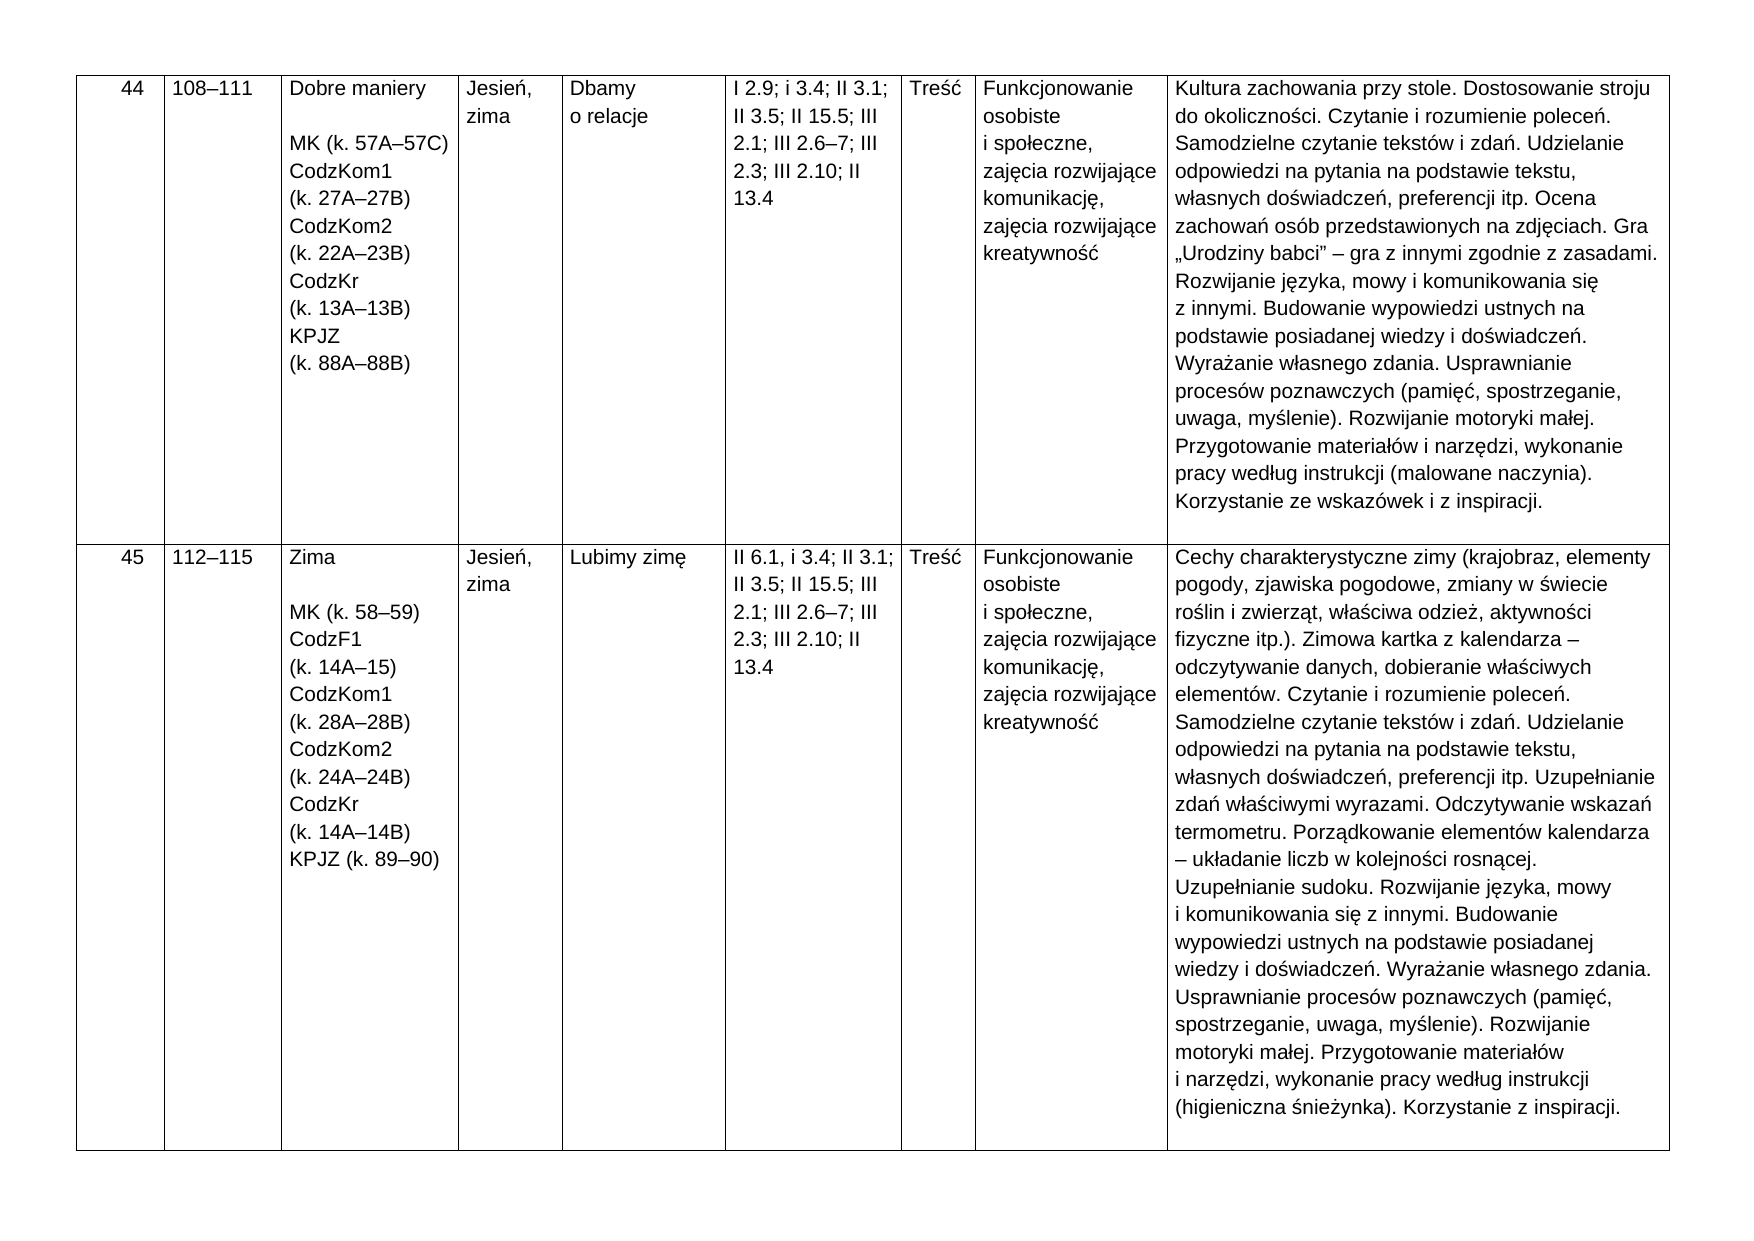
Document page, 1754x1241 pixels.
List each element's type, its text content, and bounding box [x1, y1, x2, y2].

table_cell 108–111 [165, 76, 281, 543]
table_cell Lubimy zimę [563, 545, 725, 1149]
table_cell 112–115 [165, 545, 281, 1149]
table_cell Treść [902, 545, 975, 1149]
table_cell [976, 545, 1167, 1149]
table_cell Zima MK (k. 58–59) CodzF1 (k. 14A–15) CodzKom1 (k. 28A–28B) CodzKom2 (k. 24A–24B) CodzKr (k. 14A–14B) KPJZ (k. 89–90) [282, 545, 458, 1149]
table_cell Jesień, zima [459, 76, 562, 543]
table_cell [77, 545, 164, 1149]
table_cell [77, 76, 164, 543]
table_cell I 2.9; i 3.4; II 3.1; II 3.5; II 15.5; III 2.1; III 2.6–7; III 2.3; III 2.10; II 13.4 [726, 76, 901, 543]
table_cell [976, 76, 1167, 543]
table_cell II 6.1, i 3.4; II 3.1; II 3.5; II 15.5; III 2.1; III 2.6–7; III 2.3; III 2.10; II 13.4 [726, 545, 901, 1149]
table_cell Dbamy o relacje [563, 76, 725, 543]
table_cell Jesień, zima [459, 545, 562, 1149]
table_cell Cechy charakterystyczne zimy (krajobraz, elementy pogody, zjawiska pogodowe, zmiany w świecie roślin i zwierząt, właściwa odzież, aktywności fizyczne itp.). Zimowa kartka z kalendarza – odczytywanie danych, dobieranie właściwych elementów. Czytanie i rozumienie poleceń. Samodzielne czytanie tekstów i zdań. Udzielanie odpowiedzi na pytania na podstawie tekstu, własnych doświadczeń, preferencji itp. Uzupełnianie zdań właściwymi wyrazami. Odczytywanie wskazań termometru. Porządkowanie elementów kalendarza – układanie liczb w kolejności rosnącej. Uzupełnianie sudoku. Rozwijanie języka, mowy i komunikowania się z innymi. Budowanie wypowiedzi ustnych na podstawie posiadanej wiedzy i doświadczeń. Wyrażanie własnego zdania. Usprawnianie procesów poznawczych (pamięć, spostrzeganie, uwaga, myślenie). Rozwijanie motoryki małej. Przygotowanie materiałów i narzędzi, wykonanie pracy według instrukcji (higieniczna śnieżynka). Korzystanie z inspiracji. [1168, 545, 1669, 1149]
table_cell Dobre maniery MK (k. 57A–57C) CodzKom1 (k. 27A–27B) CodzKom2 (k. 22A–23B) CodzKr (k. 13A–13B) KPJZ (k. 88A–88B) [282, 76, 458, 543]
table_cell Treść [902, 76, 975, 543]
table_cell Kultura zachowania przy stole. Dostosowanie stroju do okoliczności. Czytanie i rozumienie poleceń. Samodzielne czytanie tekstów i zdań. Udzielanie odpowiedzi na pytania na podstawie tekstu, własnych doświadczeń, preferencji itp. Ocena zachowań osób przedstawionych na zdjęciach. Gra „Urodziny babci” – gra z innymi zgodnie z zasadami. Rozwijanie języka, mowy i komunikowania się z innymi. Budowanie wypowiedzi ustnych na podstawie posiadanej wiedzy i doświadczeń. Wyrażanie własnego zdania. Usprawnianie procesów poznawczych (pamięć, spostrzeganie, uwaga, myślenie). Rozwijanie motoryki małej. Przygotowanie materiałów i narzędzi, wykonanie pracy według instrukcji (malowane naczynia). Korzystanie ze wskazówek i z inspiracji. [1168, 76, 1669, 543]
